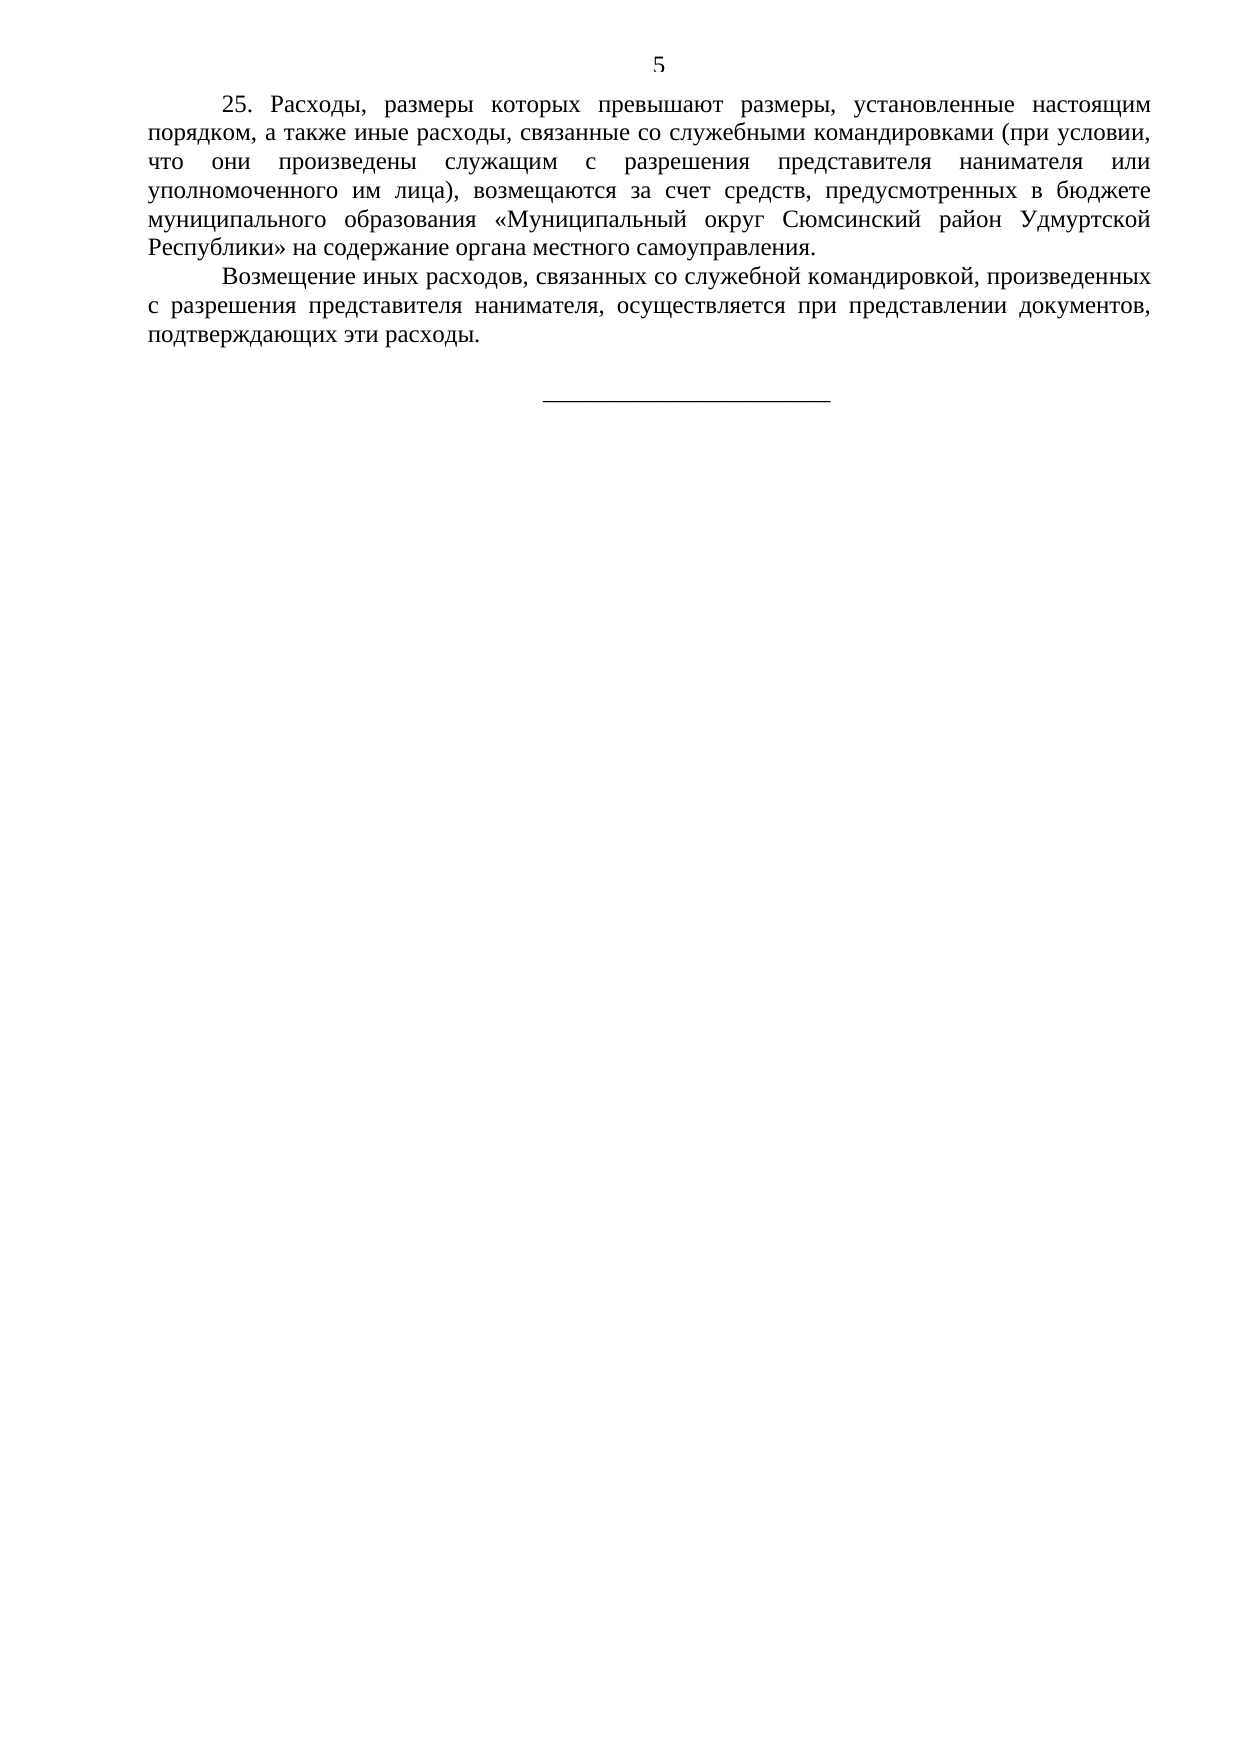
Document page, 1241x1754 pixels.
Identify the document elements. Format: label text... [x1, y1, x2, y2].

text Возмещение иных расходов, связанных со служебной командировкой, произведенных с разрешения представителя нанимателя, осуществляется при представлении документов, подтверждающих эти расходы. [148, 261, 1152, 347]
text 25. Расходы, размеры которых превышают размеры, установленные настоящим порядком, а также иные расходы, связанные со служебными командировками (при условии, что они произведены служащим с разрешения представителя нанимателя или уполномоченного им лица), возмещаются за счет средств, предусмотренных в бюджете муниципального образования «Муниципальный округ Сюмсинский район Удмуртской Республики» на содержание органа местного самоуправления. [148, 89, 1152, 261]
text _______________________ [148, 376, 1152, 405]
